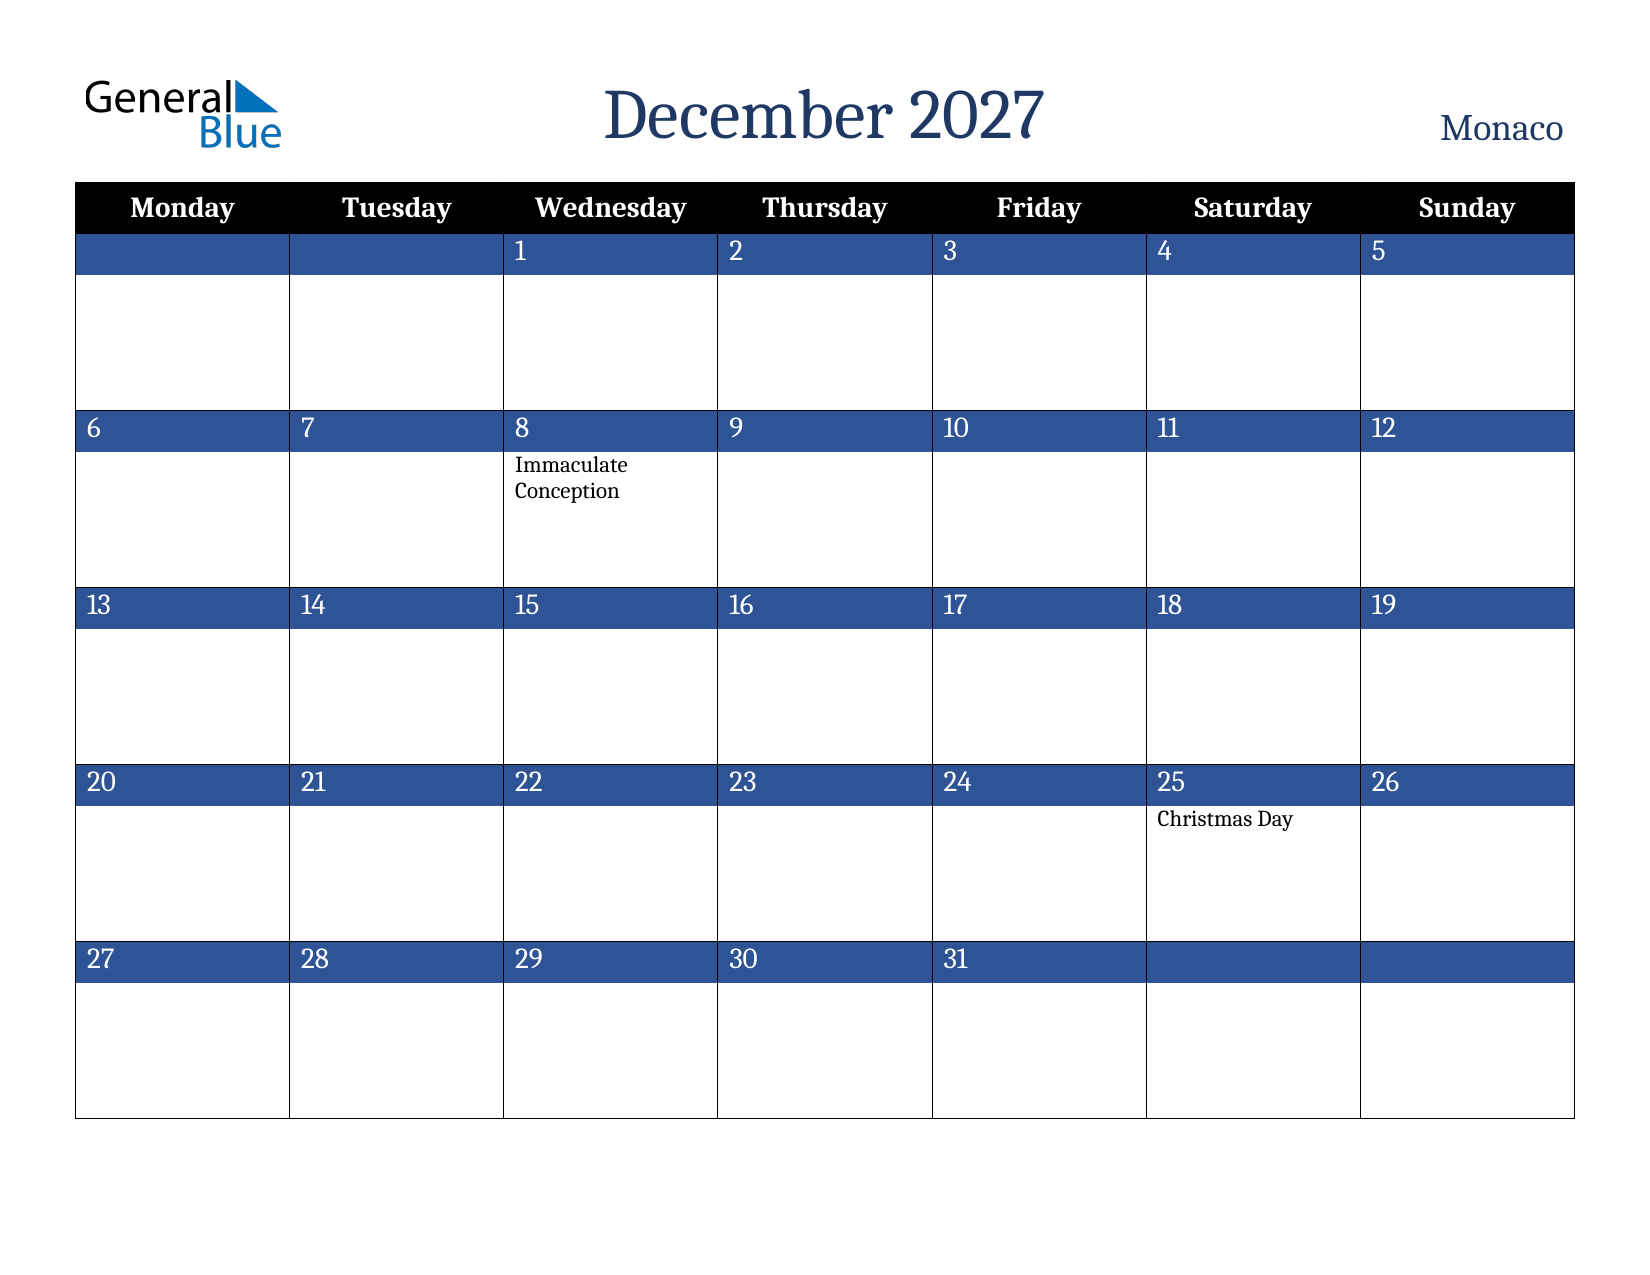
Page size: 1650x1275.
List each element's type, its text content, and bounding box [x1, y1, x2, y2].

table_cell 18 [1147, 588, 1360, 629]
table_cell [1361, 983, 1574, 1118]
table_cell [1361, 452, 1574, 587]
table_cell 7 [290, 411, 503, 452]
table_cell 16 [718, 588, 932, 629]
picture [86, 80, 281, 148]
table_cell [76, 275, 289, 410]
table_cell Sunday [1361, 183, 1574, 233]
table_cell [76, 452, 289, 587]
table_header Monaco [1146, 75, 1574, 182]
table_cell Friday [933, 183, 1146, 233]
table_cell 29 [504, 942, 717, 983]
table_cell [290, 629, 503, 764]
table_cell 5 [1361, 234, 1574, 275]
table_cell [718, 806, 932, 941]
table_cell Wednesday [504, 183, 717, 233]
table_cell 30 [718, 942, 932, 983]
table_cell [718, 629, 932, 764]
table_cell 12 [1361, 411, 1574, 452]
table_cell Thursday [718, 183, 932, 233]
table_cell [290, 983, 503, 1118]
table_cell [1147, 629, 1360, 764]
table_cell [718, 452, 932, 587]
table_cell [290, 275, 503, 410]
table_cell 2 [718, 234, 932, 275]
table_cell [718, 983, 932, 1118]
table_cell 27 [76, 942, 289, 983]
table_cell [504, 806, 717, 941]
table_cell 20 [76, 765, 289, 806]
table_cell 6 [76, 411, 289, 452]
table_cell Monday [76, 183, 289, 233]
table_cell 25 [1147, 765, 1360, 806]
table_cell [933, 806, 1146, 941]
table_cell 26 [1361, 765, 1574, 806]
table_cell 19 [1361, 588, 1574, 629]
table_cell Tuesday [290, 183, 503, 233]
table_cell [76, 806, 289, 941]
table_cell 1 [504, 234, 717, 275]
table_cell [1147, 452, 1360, 587]
table_cell Saturday [1147, 183, 1360, 233]
table_cell 22 [504, 765, 717, 806]
table_cell Immaculate Conception [504, 452, 717, 587]
table_cell [1147, 275, 1360, 410]
table_cell 17 [933, 588, 1146, 629]
table_cell [504, 275, 717, 410]
table_cell [933, 452, 1146, 587]
table_cell 3 [933, 234, 1146, 275]
table_cell 11 [1147, 411, 1360, 452]
table_cell 24 [933, 765, 1146, 806]
table_cell 15 [504, 588, 717, 629]
table_cell Christmas Day [1147, 806, 1360, 941]
table_cell [504, 629, 717, 764]
table_cell [290, 806, 503, 941]
table_cell [933, 629, 1146, 764]
table_cell 21 [290, 765, 503, 806]
table_cell [1361, 629, 1574, 764]
table_cell [1147, 983, 1360, 1118]
table_cell [290, 452, 503, 587]
table_cell 23 [718, 765, 932, 806]
table_cell 14 [290, 588, 503, 629]
table_cell [1361, 275, 1574, 410]
table_cell [1361, 806, 1574, 941]
table_cell [504, 983, 717, 1118]
table_cell [933, 983, 1146, 1118]
table_cell [290, 234, 503, 275]
table_cell 4 [1147, 234, 1360, 275]
table_cell [76, 983, 289, 1118]
table_cell [1361, 942, 1574, 983]
table_cell 10 [933, 411, 1146, 452]
table_cell 31 [933, 942, 1146, 983]
table_cell 9 [718, 411, 932, 452]
table_header December 2027 [504, 75, 1146, 182]
table_header [76, 75, 503, 182]
table_cell 28 [290, 942, 503, 983]
table_cell [76, 629, 289, 764]
table_cell [1147, 942, 1360, 983]
table_cell 13 [76, 588, 289, 629]
table_cell 8 [504, 411, 717, 452]
table_cell [76, 234, 289, 275]
table_cell [718, 275, 932, 410]
table_cell [933, 275, 1146, 410]
